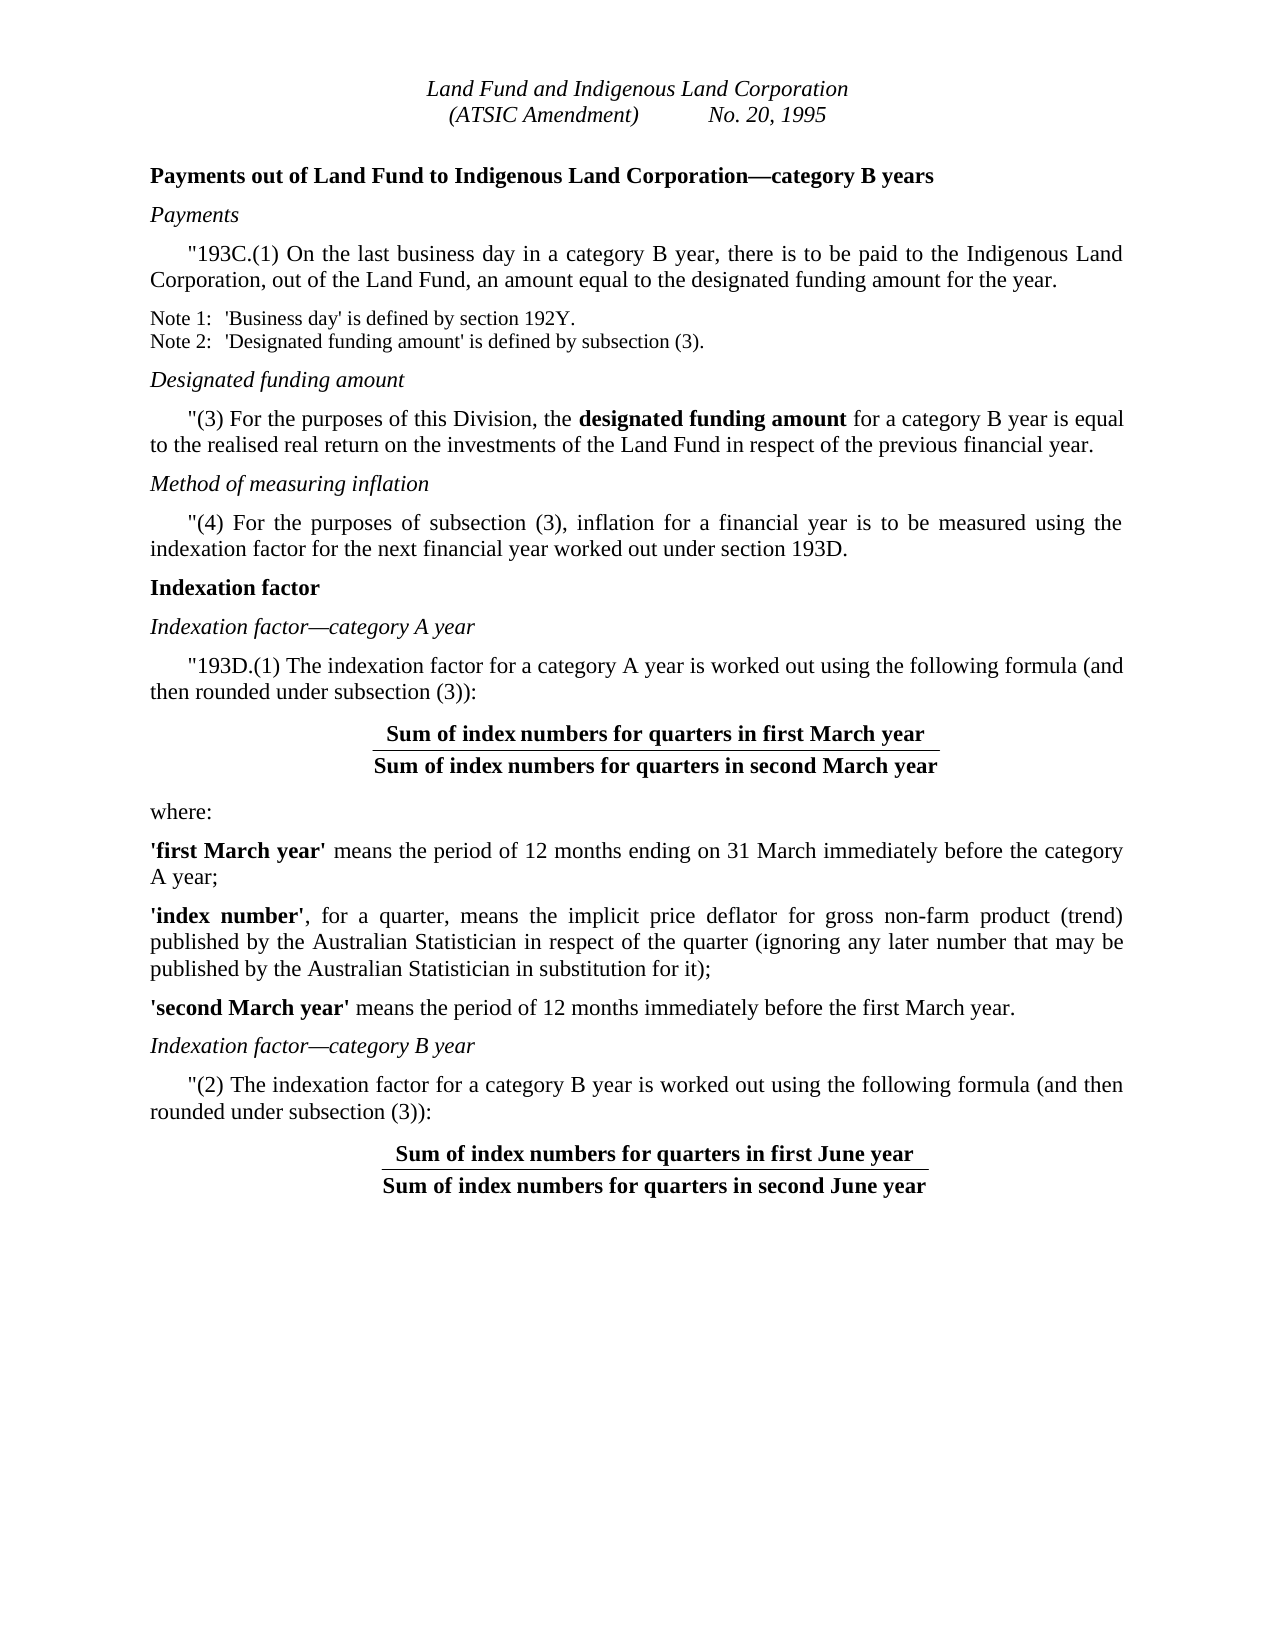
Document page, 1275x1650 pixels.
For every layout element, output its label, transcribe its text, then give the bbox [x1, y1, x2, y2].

text Note 2: 'Designated funding amount' is defined by subsection (3). [150, 329, 1125, 353]
text 'first March year' means the period of 12 months ending on 31 March immediately before the category A year; [150, 837, 1125, 889]
text "(3) For the purposes of this Division, the designated funding amount for a category B year is equal to the realised real return on the investments of the Land Fund in respect of the previous financial year. [150, 405, 1125, 458]
text Indexation factor—category A year [150, 613, 1125, 639]
text 'second March year' means the period of 12 months immediately before the first March year. [150, 994, 1125, 1020]
text Note 1: 'Business day' is defined by section 192Y. [150, 305, 1125, 329]
text Payments [150, 201, 1125, 228]
text Method of measuring inflation [150, 470, 1125, 496]
text 'index number', for a quarter, means the implicit price deflator for gross non-farm product (trend) published by the Australian Statistician in respect of the quarter (ignoring any later number that may be published by the Australian Statistician in substitution for it); [150, 902, 1125, 981]
text "193D.(1) The indexation factor for a category A year is worked out using the following formula (and then rounded under subsection (3)): [150, 652, 1125, 704]
text "(4) For the purposes of subsection (3), inflation for a financial year is to be measured using the indexation factor for the next financial year worked out under section 193D. [150, 509, 1125, 562]
text where: [150, 798, 1125, 824]
text Payments out of Land Fund to Indigenous Land Corporation—category B years [150, 162, 1125, 189]
text Designated funding amount [150, 366, 1125, 392]
text Indexation factor—category B year [150, 1032, 1125, 1059]
text "(2) The indexation factor for a category B year is worked out using the following formula (and then rounded under subsection (3)): [150, 1071, 1125, 1124]
text "193C.(1) On the last business day in a category B year, there is to be paid to the Indigenous Land Corporation, out of the Land Fund, an amount equal to the designated funding amount for the year. [150, 240, 1125, 293]
text Indexation factor [150, 574, 1125, 601]
